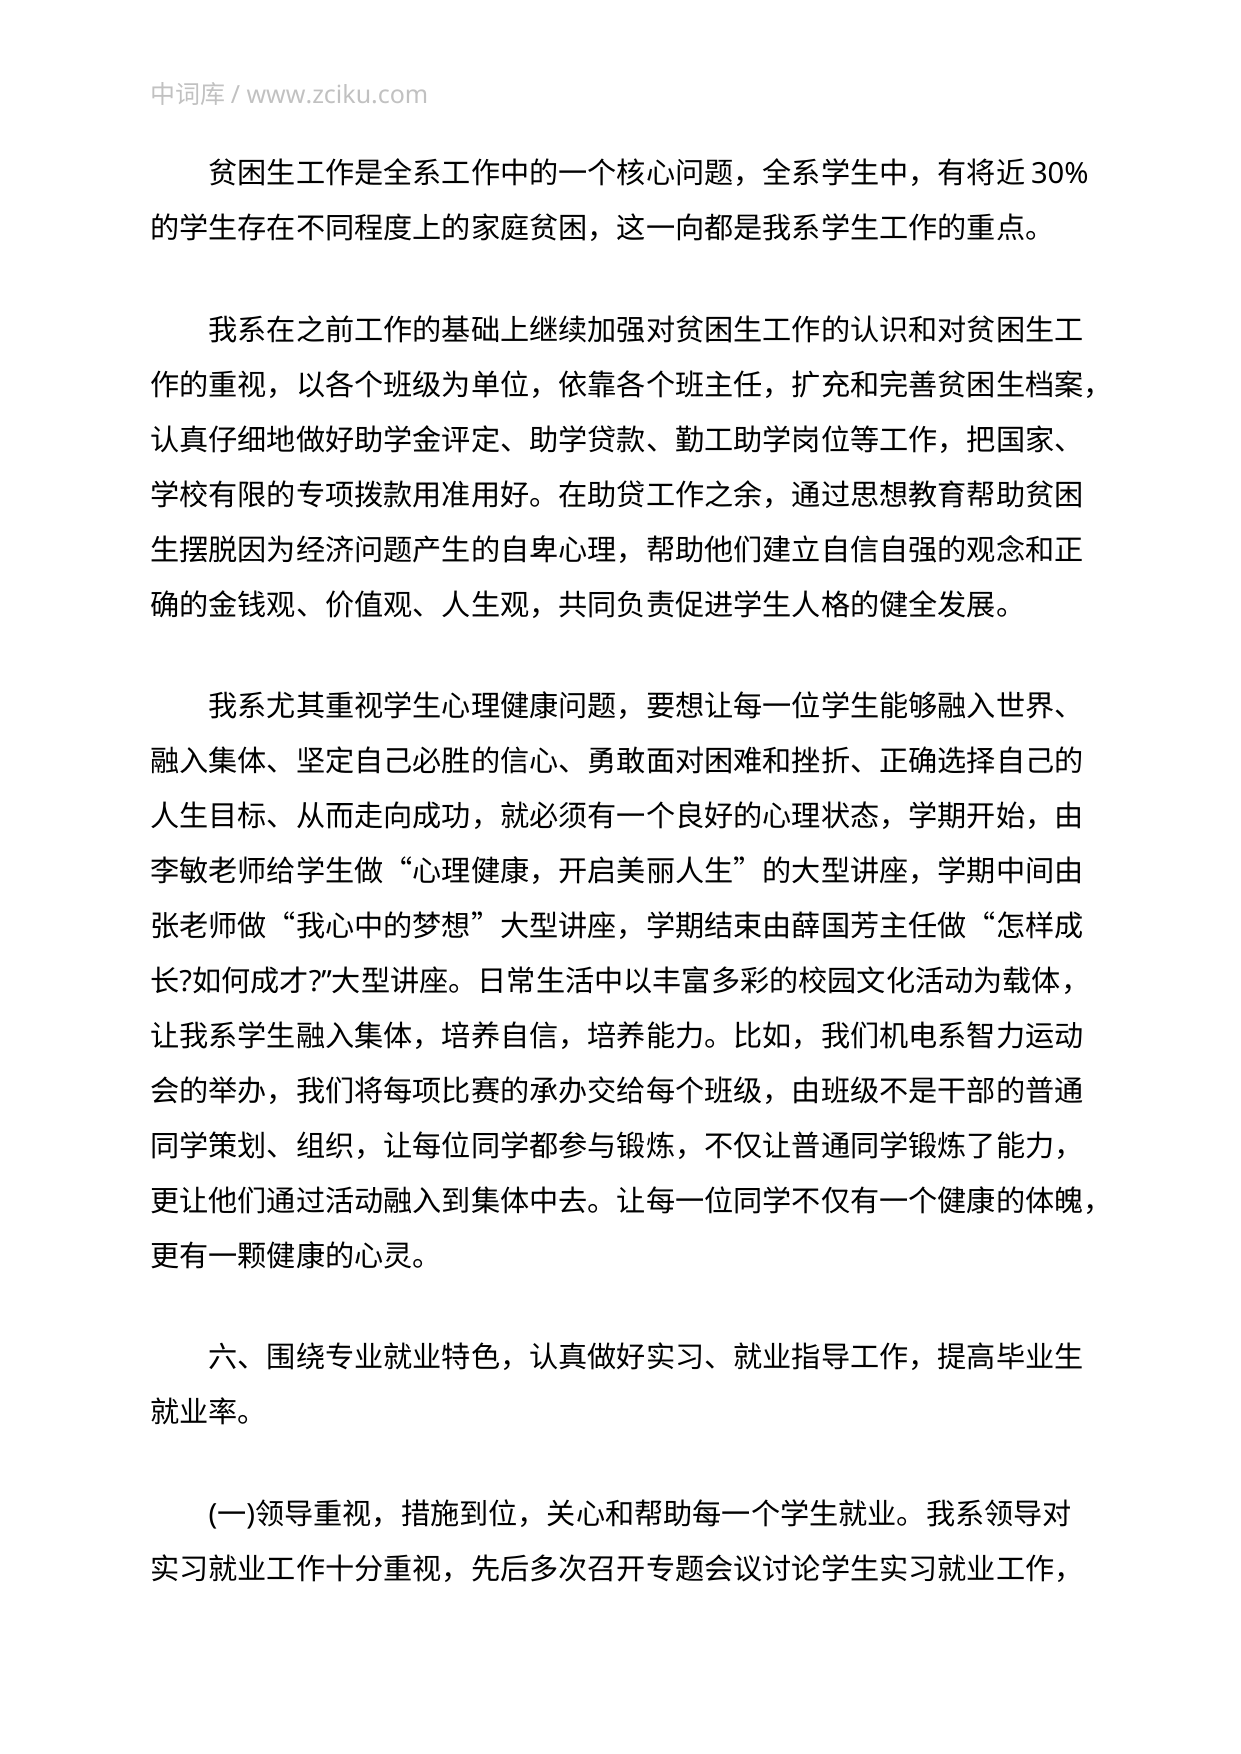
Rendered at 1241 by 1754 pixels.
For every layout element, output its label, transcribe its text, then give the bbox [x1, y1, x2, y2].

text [150, 1491, 1090, 1588]
text 六、围绕专业就业特色，认真做好实习、就业指导工作，提高毕业生就业率。 [150, 1334, 1090, 1431]
text 我系在之前工作的基础上继续加强对贫困生工作的认识和对贫困生工作的重视，以各个班级为单位，依靠各个班主任，扩充和完善贫困生档案，认真仔细地做好助学金评定、助学贷款、勤工助学岗位等工作，把国家、学校有限的专项拨款用准用好。在助贷工作之余，通过思想教育帮助贫困生摆脱因为经济问题产生的自卑心理，帮助他们建立自信自强的观念和正确的金钱观、价值观、人生观，共同负责促进学生人格的健全发展。 [150, 307, 1090, 623]
text 我系尤其重视学生心理健康问题，要想让每一位学生能够融入世界、融入集体、坚定自己必胜的信心、勇敢面对困难和挫折、正确选择自己的人生目标、从而走向成功，就必须有一个良好的心理状态，学期开始，由李敏老师给学生做“心理健康，开启美丽人生”的大型讲座，学期中间由张老师做“我心中的梦想”大型讲座，学期结束由薛国芳主任做“怎样成长?如何成才?”大型讲座。日常生活中以丰富多彩的校园文化活动为载体，让我系学生融入集体，培养自信，培养能力。比如，我们机电系智力运动会的举办，我们将每项比赛的承办交给每个班级，由班级不是干部的普通同学策划、组织，让每位同学都参与锻炼，不仅让普通同学锻炼了能力，更让他们通过活动融入到集体中去。让每一位同学不仅有一个健康的体魄，更有一颗健康的心灵。 [150, 683, 1090, 1274]
text 贫困生工作是全系工作中的一个核心问题，全系学生中，有将近30%的学生存在不同程度上的家庭贫困，这一向都是我系学生工作的重点。 [150, 150, 1090, 247]
